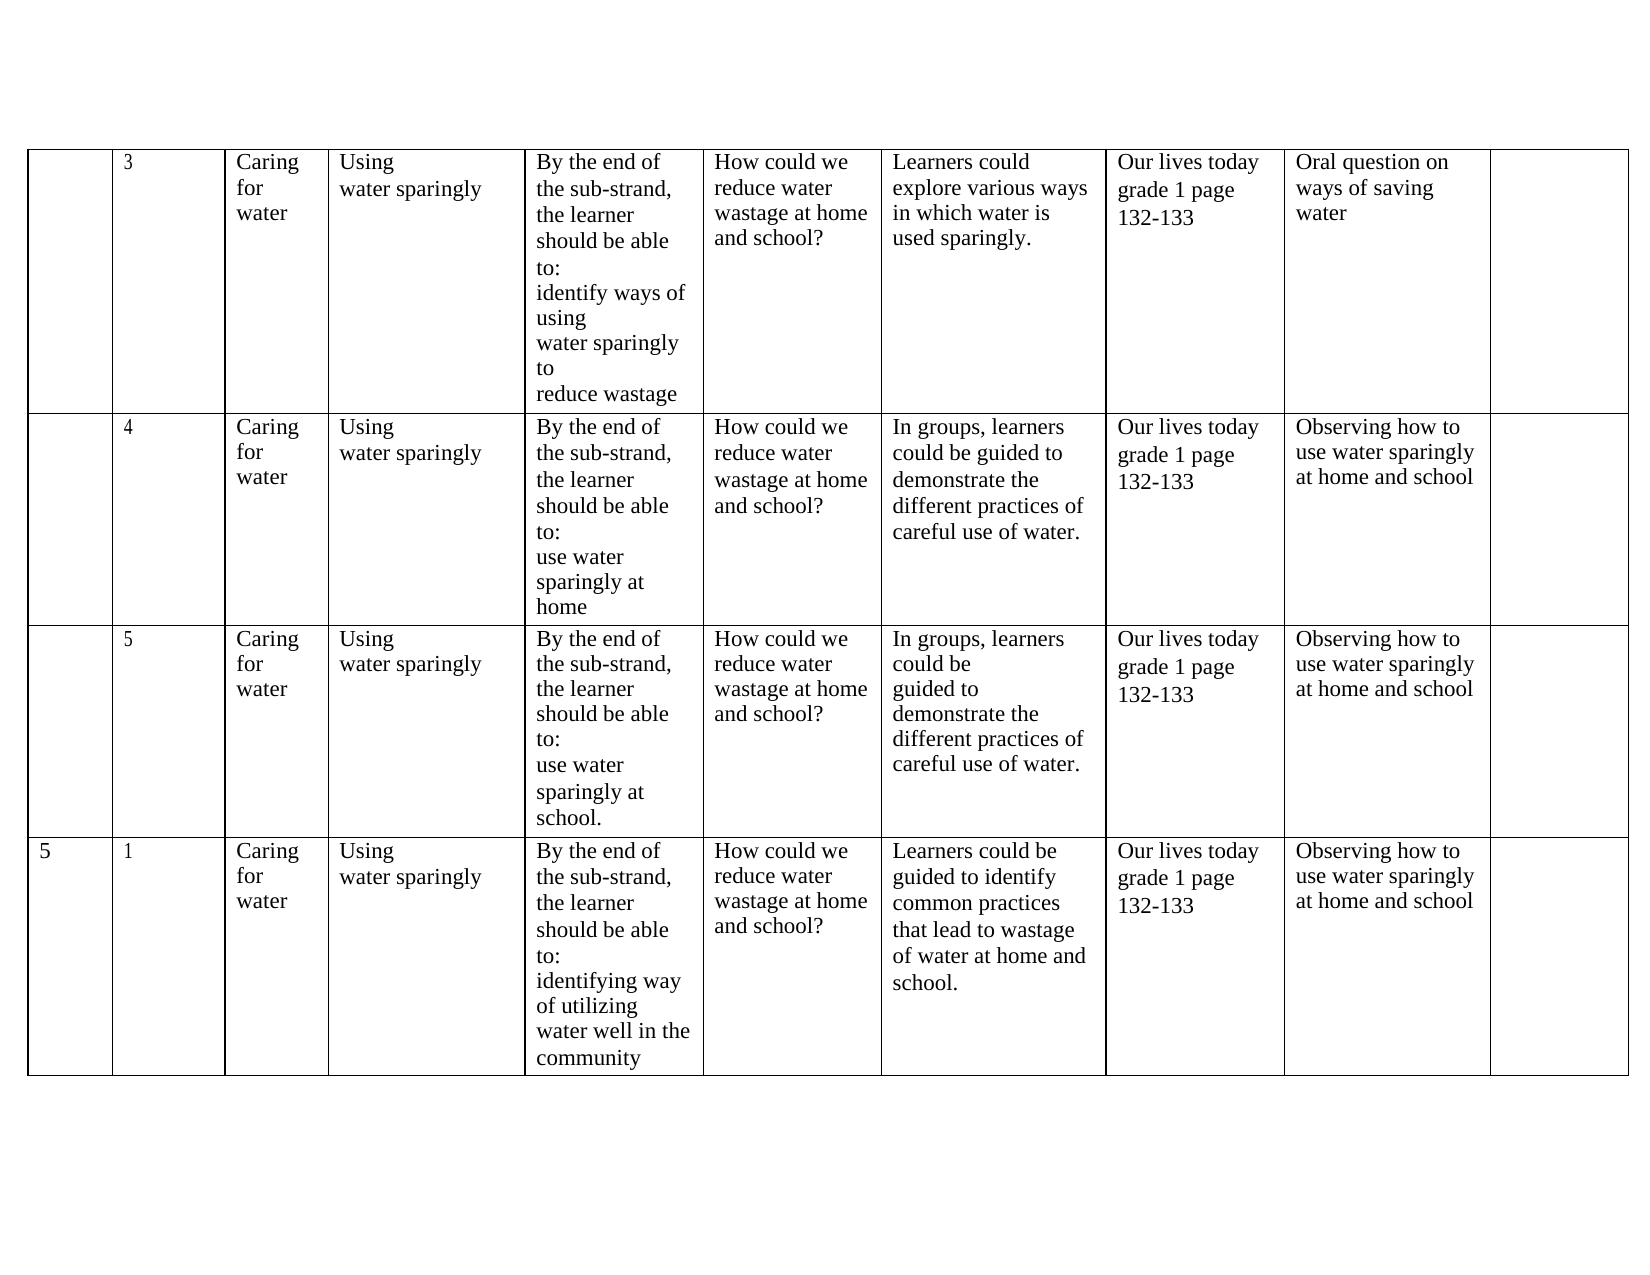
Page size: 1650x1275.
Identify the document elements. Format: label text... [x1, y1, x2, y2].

table_cell Caring for water [226, 838, 328, 1075]
table_cell By the end of the sub-strand, the learner should be able to: identifying way of utilizing water well in the community [526, 838, 703, 1075]
table_cell Observing how to use water sparingly at home and school [1285, 626, 1490, 837]
table_cell [1491, 626, 1628, 837]
table_cell Using water sparingly [329, 838, 524, 1075]
table_cell [1491, 838, 1628, 1075]
table_cell Our lives today grade 1 page 132-133 [1107, 838, 1284, 1075]
table_cell 5 [29, 838, 112, 1075]
table_cell 1 [113, 838, 224, 1075]
table_cell [1491, 414, 1628, 625]
table_cell Our lives today grade 1 page 132-133 [1107, 414, 1284, 625]
table_header How could we reduce water wastage at home and school? [704, 150, 881, 413]
table_cell How could we reduce water wastage at home and school? [704, 414, 881, 625]
table_header [1491, 150, 1628, 413]
table_cell [29, 626, 112, 837]
table_header Learners could explore various ways in which water is used sparingly. [882, 150, 1105, 413]
table_cell Our lives today grade 1 page 132-133 [1107, 626, 1284, 837]
table_cell In groups, learners could be guided to demonstrate the different practices of careful use of water. [882, 626, 1105, 837]
table_cell In groups, learners could be guided to demonstrate the different practices of careful use of water. [882, 414, 1105, 625]
table_header [29, 150, 112, 413]
table_header Caring for water [226, 150, 328, 413]
table_cell Observing how to use water sparingly at home and school [1285, 838, 1490, 1075]
table_header 3 [113, 150, 224, 413]
table_cell Learners could be guided to identify common practices that lead to wastage of water at home and school. [882, 838, 1105, 1075]
table_cell Using water sparingly [329, 626, 524, 837]
table_cell Caring for water [226, 414, 328, 625]
table_cell How could we reduce water wastage at home and school? [704, 838, 881, 1075]
table_header Using water sparingly [329, 150, 524, 413]
table_cell 4 [113, 414, 224, 625]
table_header Our lives today grade 1 page 132-133 [1107, 150, 1284, 413]
table_header Oral question on ways of saving water [1285, 150, 1490, 413]
table_cell Caring for water [226, 626, 328, 837]
table_cell 5 [113, 626, 224, 837]
table_cell By the end of the sub-strand, the learner should be able to: use water sparingly at home [526, 414, 703, 625]
table_header By the end of the sub-strand, the learner should be able to: identify ways of using water sparingly to reduce wastage [526, 150, 703, 413]
table_cell [29, 414, 112, 625]
table_cell By the end of the sub-strand, the learner should be able to: use water sparingly at school. [526, 626, 703, 837]
table_cell How could we reduce water wastage at home and school? [704, 626, 881, 837]
table_cell Observing how to use water sparingly at home and school [1285, 414, 1490, 625]
table_cell Using water sparingly [329, 414, 524, 625]
